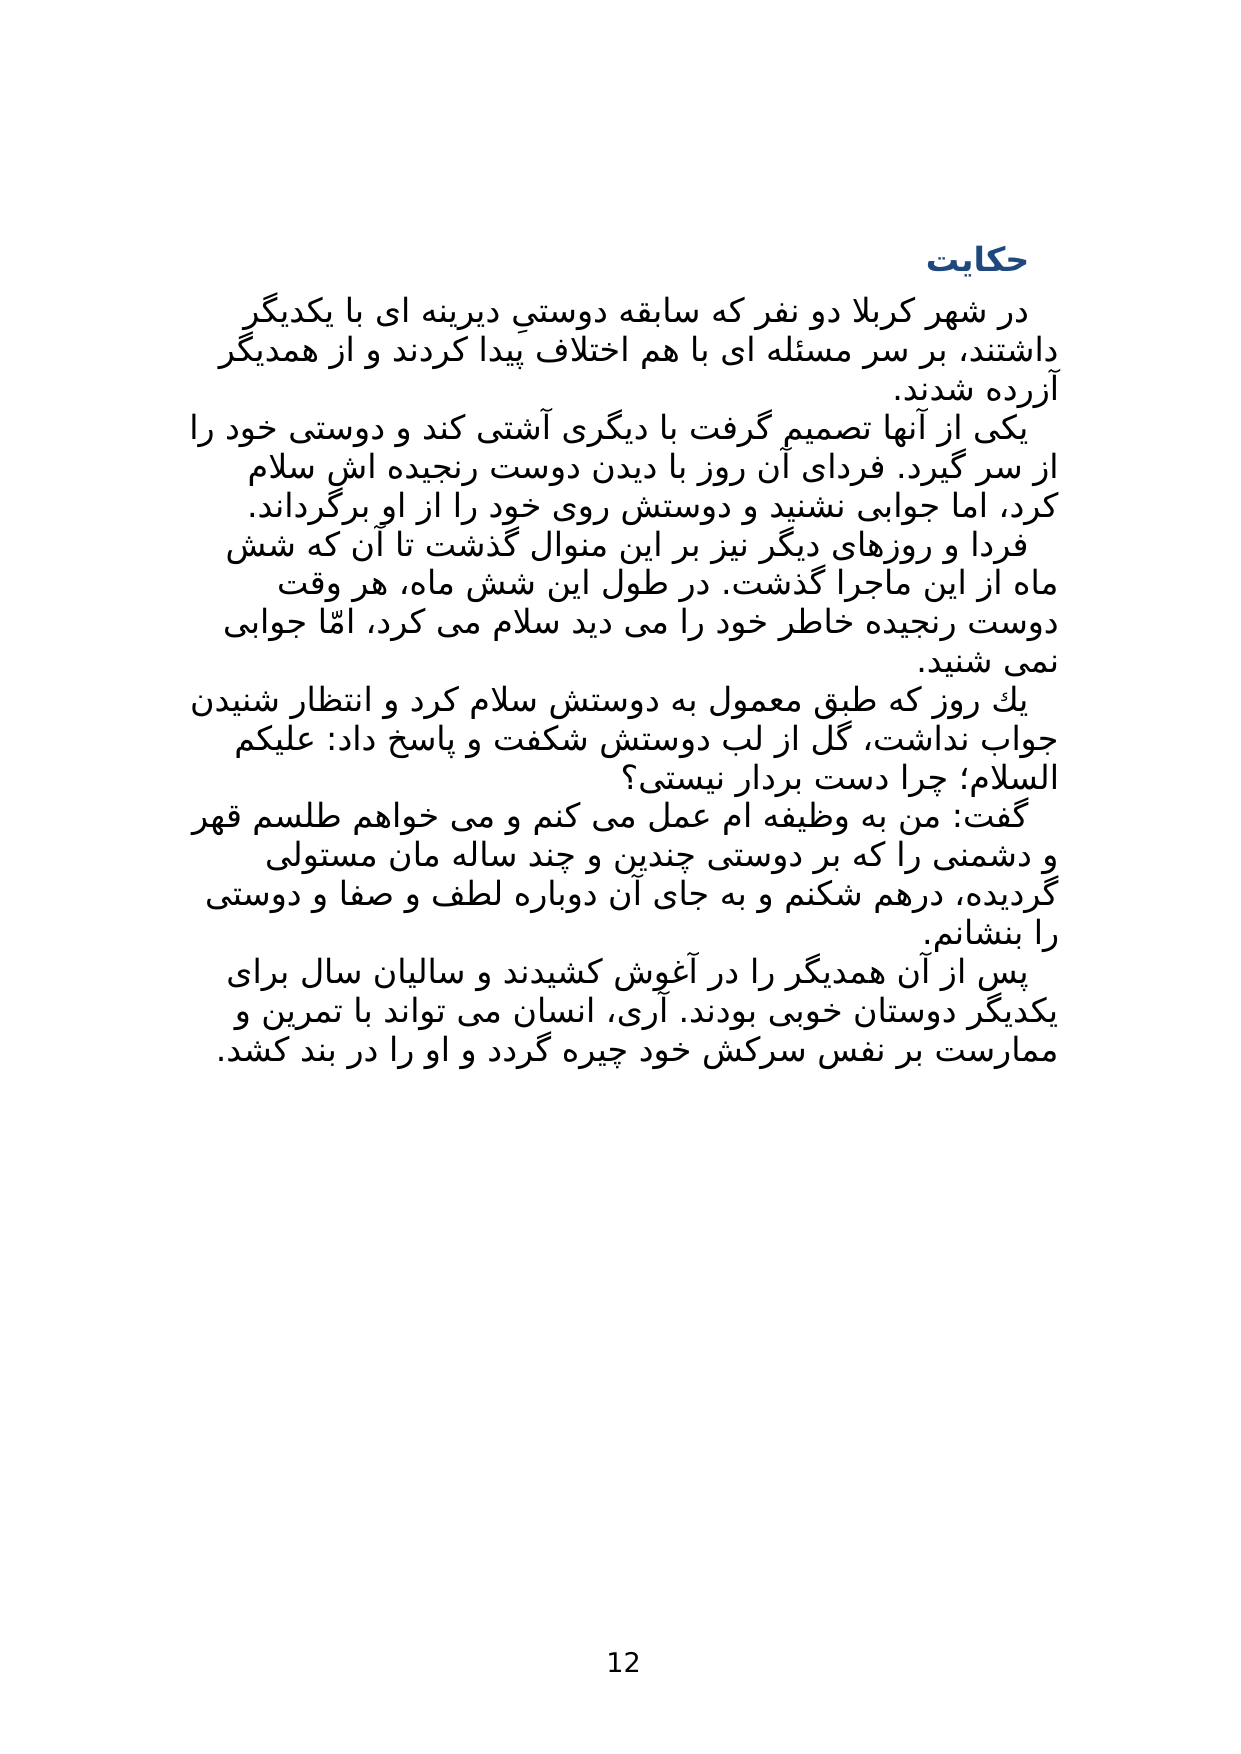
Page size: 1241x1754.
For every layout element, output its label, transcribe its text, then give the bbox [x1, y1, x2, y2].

text يك روز كه طبق معمول به دوستش سلام كرد و انتظار شنيدن جواب نداشت، گل از لب دوستش شكفت و پاسخ داد: عليكم السلام؛ چرا دست بردار نيستى؟ [187, 680, 1059, 797]
subtitle حكايت [187, 241, 1059, 279]
text در شهر كربلا دو نفر كه سابقه دوستىِ ديرينه اى با يكديگر داشتند، بر سر مسئله اى با هم اختلاف پيدا كردند و از همديگر آزرده شدند. [187, 292, 1059, 408]
text گفت: من به وظيفه ام عمل مى كنم و مى خواهم طلسم قهر و دشمنى را كه بر دوستى چندين و چند ساله مان مستولى گرديده، درهم شكنم و به جاى آن دوباره لطف و صفا و دوستى را بنشانم. [187, 797, 1059, 952]
text فردا و روزهاى ديگر نيز بر اين منوال گذشت تا آن كه شش ماه از اين ماجرا گذشت. در طول اين شش ماه، هر وقت دوست رنجيده خاطر خود را مى ديد سلام مى كرد، امّا جوابى نمى شنيد. [187, 525, 1059, 680]
text پس از آن همديگر را در آغوش كشيدند و ساليان سال براى يكديگر دوستان خوبى بودند. آرى، انسان مى تواند با تمرين و ممارست بر نفس سركش خود چيره گردد و او را در بند كشد. [187, 952, 1059, 1069]
text يكى از آنها تصميم گرفت با ديگرى آشتى كند و دوستى خود را از سر گيرد. فرداى آن روز با ديدن دوست رنجيده اش سلام كرد، اما جوابى نشنيد و دوستش روى خود را از او برگرداند. [187, 408, 1059, 525]
